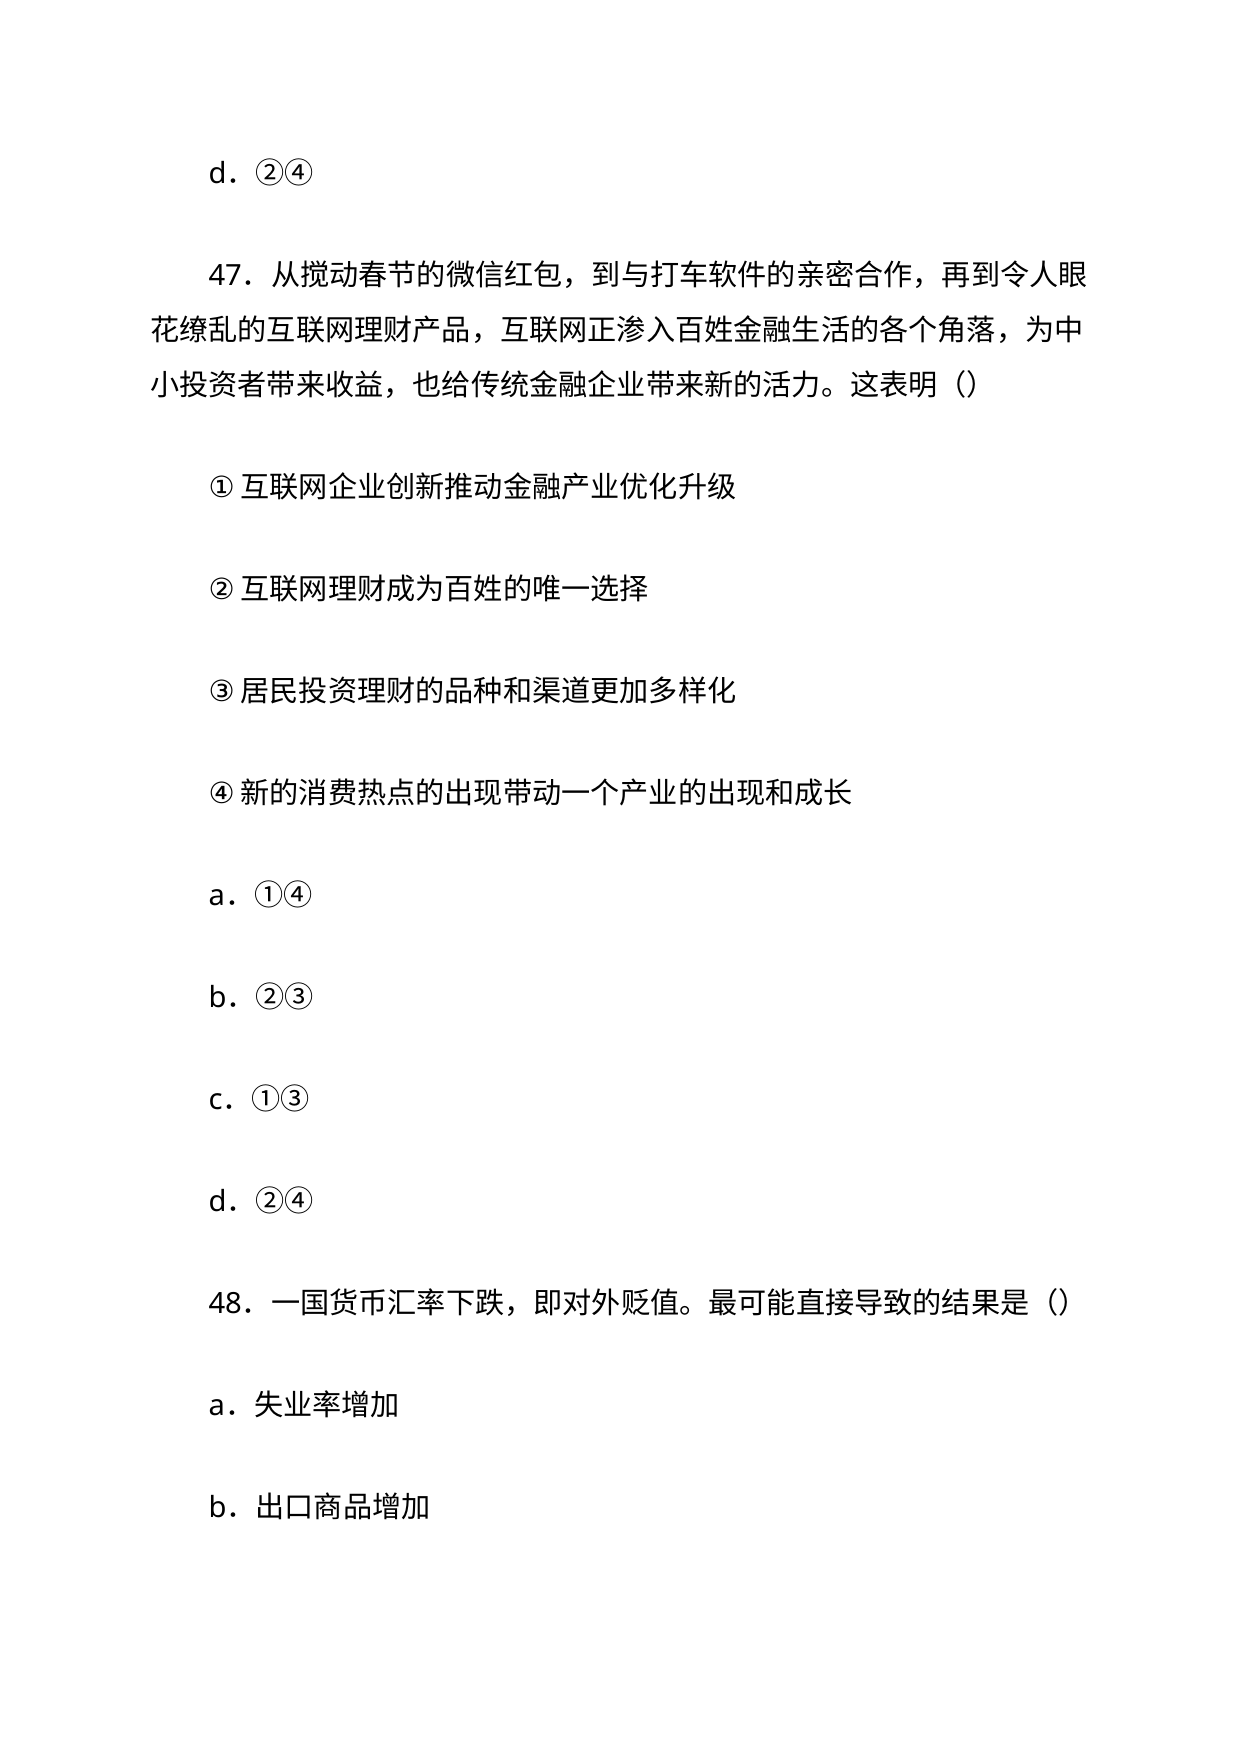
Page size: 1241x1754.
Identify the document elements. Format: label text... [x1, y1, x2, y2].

text a．①④ [150, 872, 1090, 914]
text b．②③ [150, 973, 1090, 1016]
text ③居民投资理财的品种和渠道更加多样化 [150, 668, 1090, 710]
text ②互联网理财成为百姓的唯一选择 [150, 566, 1090, 608]
text d．②④ [150, 150, 1090, 192]
text a．失业率增加 [150, 1381, 1090, 1424]
text b．出口商品增加 [150, 1483, 1090, 1526]
text d．②④ [150, 1177, 1090, 1220]
text ①互联网企业创新推动金融产业优化升级 [150, 464, 1090, 506]
text ④新的消费热点的出现带动一个产业的出现和成长 [150, 769, 1090, 812]
text 48．一国货币汇率下跌，即对外贬值。最可能直接导致的结果是（） [150, 1279, 1090, 1322]
text c．①③ [150, 1076, 1090, 1118]
text 47．从搅动春节的微信红包，到与打车软件的亲密合作，再到令人眼花缭乱的互联网理财产品，互联网正渗入百姓金融生活的各个角落，为中小投资者带来收益，也给传统金融企业带来新的活力。这表明（） [150, 252, 1090, 404]
